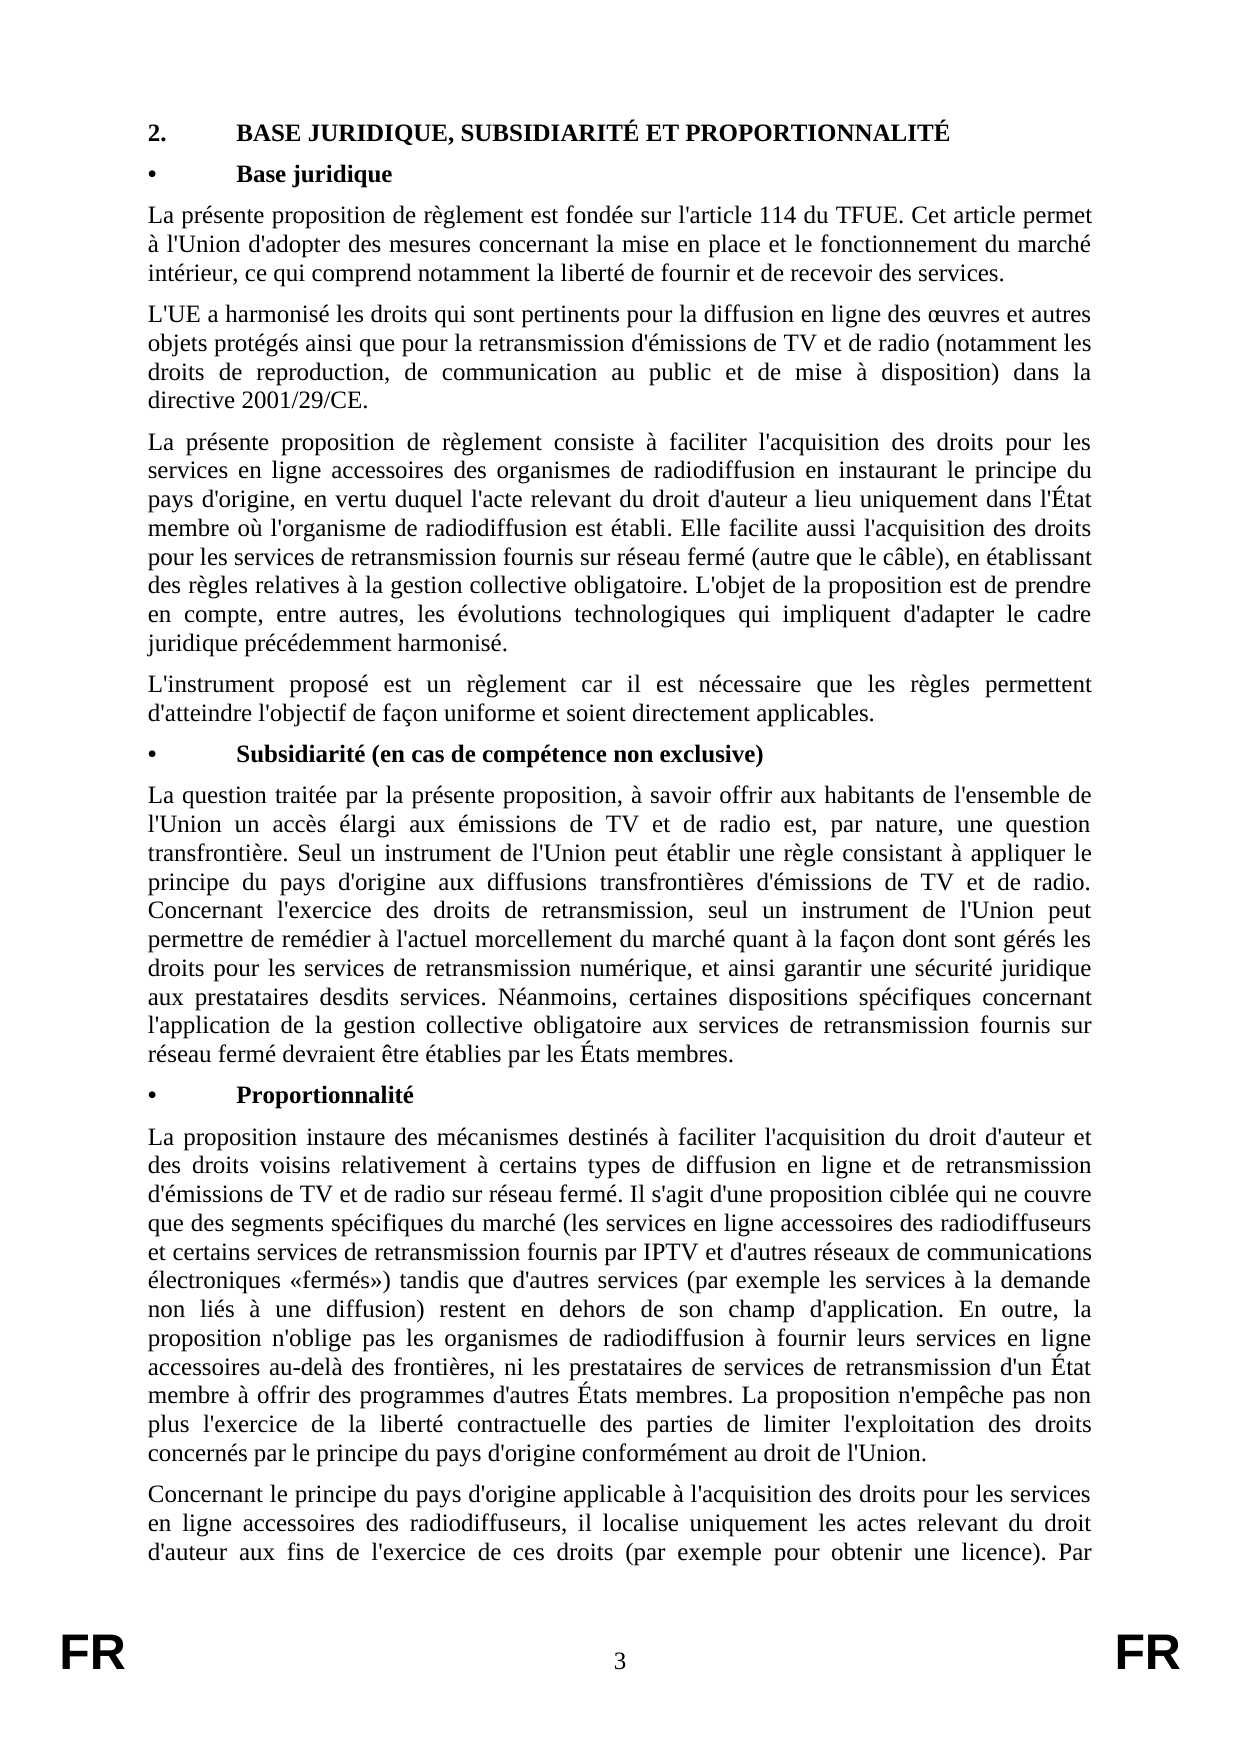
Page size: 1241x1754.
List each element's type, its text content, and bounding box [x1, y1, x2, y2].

subtitle • Proportionnalité [148, 1081, 1093, 1109]
text La proposition instaure des mécanismes destinés à faciliter l'acquisition du droit d'auteur et des droits voisins relativement à certains types de diffusion en ligne et de retransmission d'émissions de TV et de radio sur réseau fermé. Il s'agit d'une proposition ciblée qui ne couvre que des segments spécifiques du marché (les services en ligne accessoires des radiodiffuseurs et certains services de retransmission fournis par IPTV et d'autres réseaux de communications électroniques «fermés») tandis que d'autres services (par exemple les services à la demande non liés à une diffusion) restent en dehors de son champ d'application. En outre, la proposition n'oblige pas les organismes de radiodiffusion à fournir leurs services en ligne accessoires au-delà des frontières, ni les prestataires de services de retransmission d'un État membre à offrir des programmes d'autres États membres. La proposition n'empêche pas non plus l'exercice de la liberté contractuelle des parties de limiter l'exploitation des droits concernés par le principe du pays d'origine conformément au droit de l'Union. [148, 1122, 1093, 1467]
subtitle • Base juridique [148, 159, 1093, 188]
text La présente proposition de règlement consiste à faciliter l'acquisition des droits pour les services en ligne accessoires des organismes de radiodiffusion en instaurant le principe du pays d'origine, en vertu duquel l'acte relevant du droit d'auteur a lieu uniquement dans l'État membre où l'organisme de radiodiffusion est établi. Elle facilite aussi l'acquisition des droits pour les services de retransmission fournis sur réseau fermé (autre que le câble), en établissant des règles relatives à la gestion collective obligatoire. L'objet de la proposition est de prendre en compte, entre autres, les évolutions technologiques qui impliquent d'adapter le cadre juridique précédemment harmonisé. [148, 427, 1093, 657]
text L'UE a harmonisé les droits qui sont pertinents pour la diffusion en ligne des œuvres et autres objets protégés ainsi que pour la retransmission d'émissions de TV et de radio (notamment les droits de reproduction, de communication au public et de mise à disposition) dans la directive 2001/29/CE. [148, 299, 1093, 414]
subtitle 2. BASE JURIDIQUE, SUBSIDIARITÉ ET PROPORTIONNALITÉ [148, 118, 1093, 147]
subtitle • Subsidiarité (en cas de compétence non exclusive) [148, 739, 1093, 768]
text L'instrument proposé est un règlement car il est nécessaire que les règles permettent d'atteindre l'objectif de façon uniforme et soient directement applicables. [148, 669, 1093, 727]
text La présente proposition de règlement est fondée sur l'article 114 du TFUE. Cet article permet à l'Union d'adopter des mesures concernant la mise en place et le fonctionnement du marché intérieur, ce qui comprend notamment la liberté de fournir et de recevoir des services. [148, 201, 1093, 287]
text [148, 1479, 1093, 1566]
text La question traitée par la présente proposition, à savoir offrir aux habitants de l'ensemble de l'Union un accès élargi aux émissions de TV et de radio est, par nature, une question transfrontière. Seul un instrument de l'Union peut établir une règle consistant à appliquer le principe du pays d'origine aux diffusions transfrontières d'émissions de TV et de radio. Concernant l'exercice des droits de retransmission, seul un instrument de l'Union peut permettre de remédier à l'actuel morcellement du marché quant à la façon dont sont gérés les droits pour les services de retransmission numérique, et ainsi garantir une sécurité juridique aux prestataires desdits services. Néanmoins, certaines dispositions spécifiques concernant l'application de la gestion collective obligatoire aux services de retransmission fournis sur réseau fermé devraient être établies par les États membres. [148, 781, 1093, 1068]
